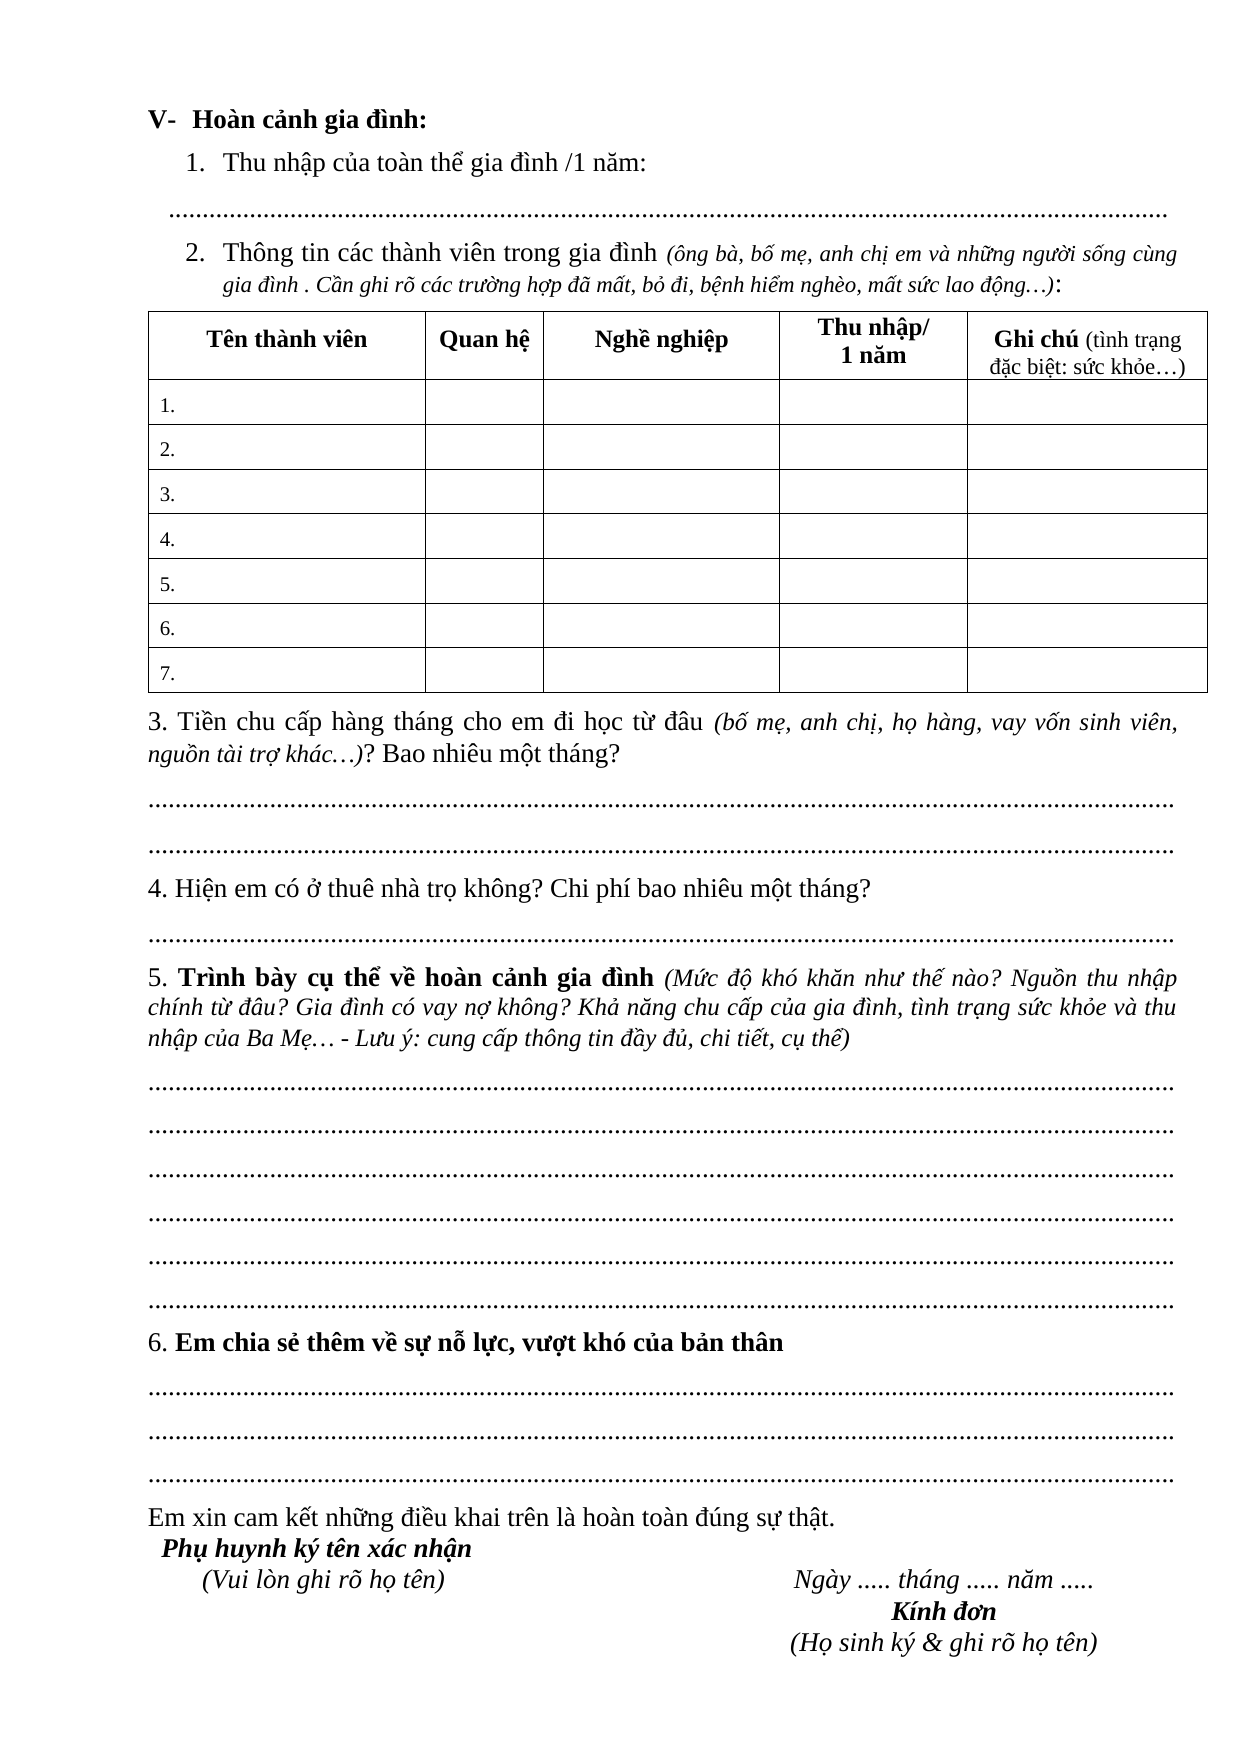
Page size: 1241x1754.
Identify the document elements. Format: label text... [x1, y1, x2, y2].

table_cell [968, 514, 1207, 558]
table_header Nghề nghiệp [544, 312, 779, 379]
list Thu nhập của toàn thể gia đình /1 năm: [185, 146, 1181, 177]
list Thông tin các thành viên trong gia đình (ông bà, bố mẹ, anh chị em và những người sống cùng gia đình . Cần ghi rõ các trường hợp đã mất, bỏ đi, bệnh hiểm nghèo, mất sức lao động…): [185, 236, 1181, 298]
text Em xin cam kết những điều khai trên là hoàn toàn đúng sự thật. [148, 1501, 1181, 1532]
table_cell [426, 380, 543, 424]
table_cell 3. [149, 470, 425, 513]
table_cell [544, 604, 779, 647]
text 4. Hiện em có ở thuê nhà trọ không? Chi phí bao nhiêu một tháng? [148, 872, 1181, 903]
table_cell 1. [149, 380, 425, 424]
table_cell [426, 559, 543, 603]
table_cell [426, 514, 543, 558]
table_cell [780, 470, 967, 513]
table_cell [426, 470, 543, 513]
table_cell [544, 648, 779, 692]
text ........................................................................................................................................................ [148, 1239, 1181, 1270]
table_cell [544, 470, 779, 513]
table_cell [544, 559, 779, 603]
text ........................................................................................................................................................ [148, 1152, 1181, 1183]
table_cell [780, 380, 967, 424]
table_cell [780, 514, 967, 558]
table_cell [968, 470, 1207, 513]
table_cell [780, 604, 967, 647]
text ........................................................................................................................................................ [148, 1065, 1181, 1096]
list Hoàn cảnh gia đình: [148, 103, 1181, 134]
text ........................................................................................................................................................ [148, 1108, 1181, 1139]
table_cell [544, 425, 779, 468]
table_cell [968, 604, 1207, 647]
table_cell 4. [149, 514, 425, 558]
text 3. Tiền chu cấp hàng tháng cho em đi học từ đâu (bố mẹ, anh chị, họ hàng, vay vốn sinh viên, nguồn tài trợ khác…)? Bao nhiêu một tháng? [148, 706, 1181, 768]
text ........................................................................................................................................................ [148, 1196, 1181, 1227]
table_cell [968, 559, 1207, 603]
table_cell [544, 380, 779, 424]
table_cell [544, 514, 779, 558]
text Kính đơn [148, 1594, 1181, 1626]
table_cell [780, 559, 967, 603]
text (Họ sinh ký & ghi rõ họ tên) [148, 1626, 1181, 1657]
text Phụ huynh ký tên xác nhận [148, 1532, 1181, 1563]
table_cell 2. [149, 425, 425, 468]
table_cell [968, 380, 1207, 424]
text 6. Em chia sẻ thêm về sự nỗ lực, vượt khó của bản thân [148, 1327, 1181, 1358]
table_header Thu nhập/ 1 năm [780, 312, 967, 379]
text (Vui lòn ghi rõ họ tên) Ngày ..... tháng ..... năm ..... [148, 1563, 1181, 1594]
table_cell [780, 648, 967, 692]
text ........................................................................................................................................................ [148, 1457, 1181, 1489]
text ........................................................................................................................................................ [148, 782, 1181, 813]
table_cell 5. [149, 559, 425, 603]
table_cell [426, 648, 543, 692]
table_cell 6. [149, 604, 425, 647]
table_cell [426, 604, 543, 647]
table_cell 7. [149, 648, 425, 692]
table_header Ghi chú (tình trạng đặc biệt: sức khỏe…) [968, 312, 1207, 379]
table_header Tên thành viên [149, 312, 425, 379]
text ........................................................................................................................................................ [148, 1283, 1181, 1314]
table_header Quan hệ [426, 312, 543, 379]
table_cell [426, 425, 543, 468]
text .................................................................................................................................................... [148, 192, 1181, 223]
text ........................................................................................................................................................ [148, 917, 1181, 949]
text 5. Trình bày cụ thể về hoàn cảnh gia đình (Mức độ khó khăn như thế nào? Nguồn thu nhập chính từ đâu? Gia đình có vay nợ không? Khả năng chu cấp của gia đình, tình trạng sức khỏe và thu nhập của Ba Mẹ… - Lưu ý: cung cấp thông tin đầy đủ, chi tiết, cụ thể) [148, 961, 1181, 1052]
text ........................................................................................................................................................ [148, 828, 1181, 859]
table_cell [780, 425, 967, 468]
text ........................................................................................................................................................ [148, 1414, 1181, 1445]
table_cell [968, 648, 1207, 692]
text ........................................................................................................................................................ [148, 1370, 1181, 1401]
table_cell [968, 425, 1207, 468]
